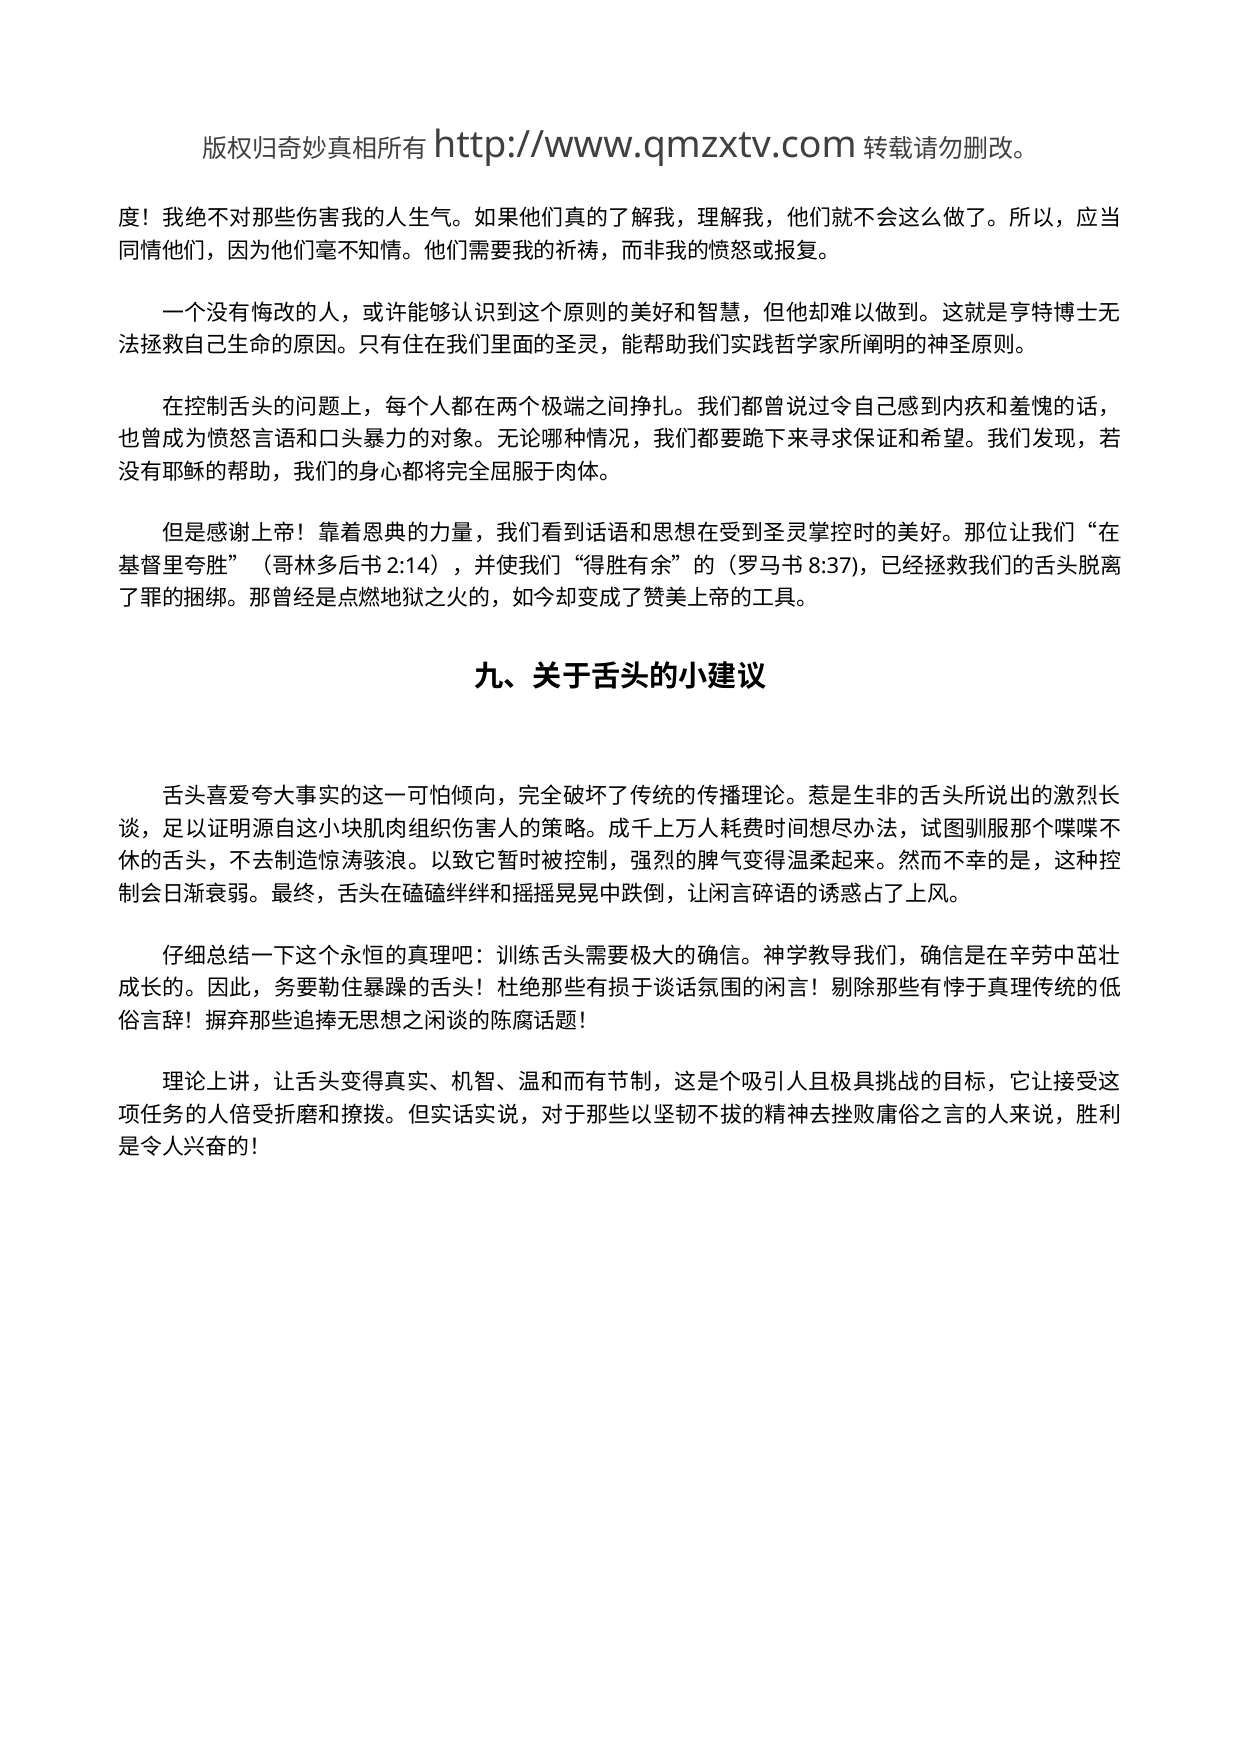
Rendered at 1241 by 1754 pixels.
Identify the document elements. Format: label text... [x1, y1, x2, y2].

text 舌头喜爱夸大事实的这一可怕倾向，完全破坏了传统的传播理论。惹是生非的舌头所说出的激烈长谈，足以证明源自这小块肌肉组织伤害人的策略。成千上万人耗费时间想尽办法，试图驯服那个喋喋不休的舌头，不去制造惊涛骇浪。以致它暂时被控制，强烈的脾气变得温柔起来。然而不幸的是，这种控制会日渐衰弱。最终，舌头在磕磕绊绊和摇摇晃晃中跌倒，让闲言碎语的诱惑占了上风。 [118, 778, 1122, 908]
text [118, 200, 1122, 265]
text 理论上讲，让舌头变得真实、机智、温和而有节制，这是个吸引人且极具挑战的目标，它让接受这项任务的人倍受折磨和撩拨。但实话实说，对于那些以坚韧不拔的精神去挫败庸俗之言的人来说，胜利是令人兴奋的！ [118, 1064, 1122, 1161]
subtitle 九、关于舌头的小建议 [118, 642, 1122, 707]
text 在控制舌头的问题上，每个人都在两个极端之间挣扎。我们都曾说过令自己感到内疚和羞愧的话，也曾成为愤怒言语和口头暴力的对象。无论哪种情况，我们都要跪下来寻求保证和希望。我们发现，若没有耶稣的帮助，我们的身心都将完全屈服于肉体。 [118, 388, 1122, 486]
text 仔细总结一下这个永恒的真理吧：训练舌头需要极大的确信。神学教导我们，确信是在辛劳中茁壮成长的。因此，务要勒住暴躁的舌头！杜绝那些有损于谈话氛围的闲言！剔除那些有悖于真理传统的低俗言辞！摒弃那些追捧无思想之闲谈的陈腐话题！ [118, 937, 1122, 1035]
text 一个没有悔改的人，或许能够认识到这个原则的美好和智慧，但他却难以做到。这就是亨特博士无法拯救自己生命的原因。只有住在我们里面的圣灵，能帮助我们实践哲学家所阐明的神圣原则。 [118, 294, 1122, 359]
text 但是感谢上帝！靠着恩典的力量，我们看到话语和思想在受到圣灵掌控时的美好。那位让我们“在基督里夸胜”（哥林多后书2:14），并使我们“得胜有余”的（罗马书8:37)，已经拯救我们的舌头脱离了罪的捆绑。那曾经是点燃地狱之火的，如今却变成了赞美上帝的工具。 [118, 515, 1122, 612]
